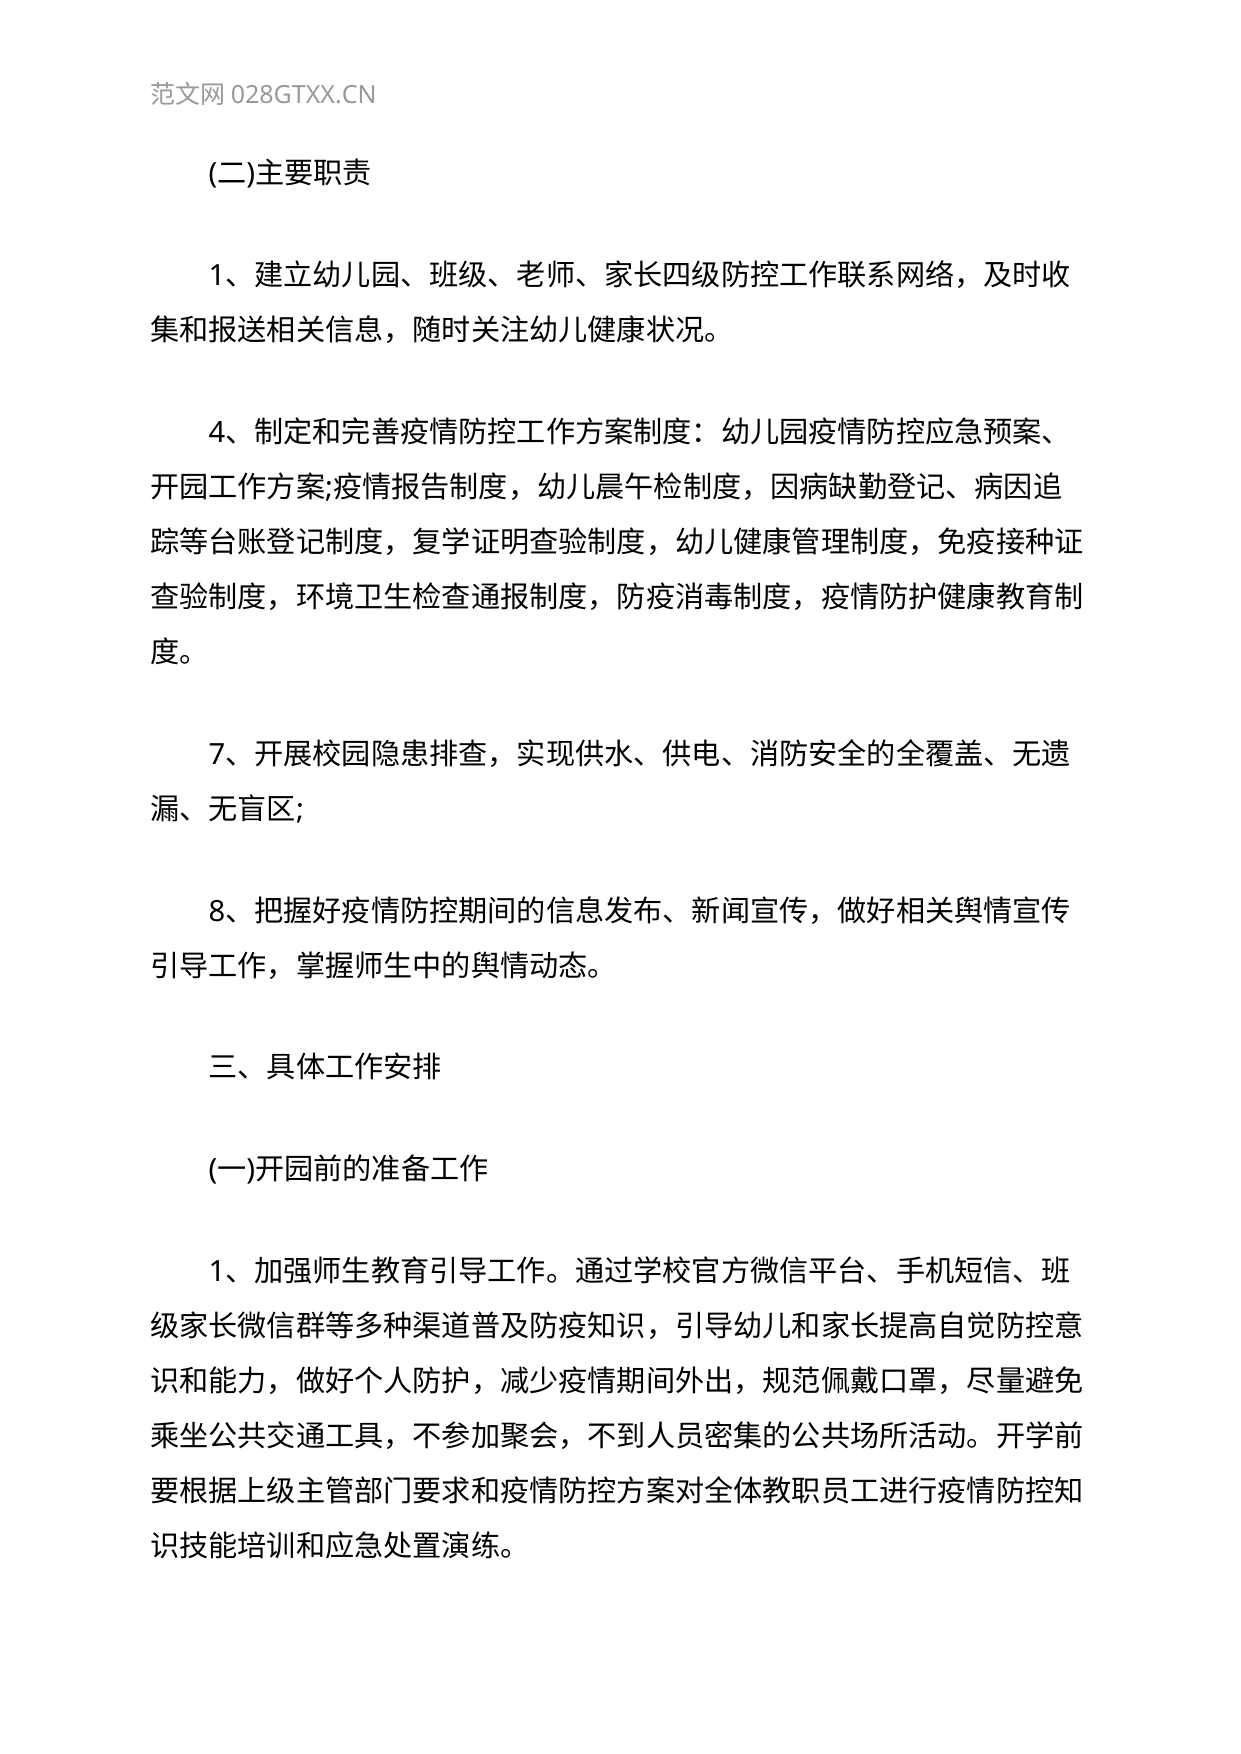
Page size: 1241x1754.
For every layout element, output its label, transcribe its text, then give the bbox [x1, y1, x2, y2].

text (一)开园前的准备工作 [150, 1146, 1090, 1188]
text 1、加强师生教育引导工作。通过学校官方微信平台、手机短信、班级家长微信群等多种渠道普及防疫知识，引导幼儿和家长提高自觉防控意识和能力，做好个人防护，减少疫情期间外出，规范佩戴口罩，尽量避免乘坐公共交通工具，不参加聚会，不到人员密集的公共场所活动。开学前要根据上级主管部门要求和疫情防控方案对全体教职员工进行疫情防控知识技能培训和应急处置演练。 [150, 1248, 1090, 1565]
text (二)主要职责 [150, 150, 1090, 192]
text 1、建立幼儿园、班级、老师、家长四级防控工作联系网络，及时收集和报送相关信息，随时关注幼儿健康状况。 [150, 252, 1090, 349]
text 4、制定和完善疫情防控工作方案制度：幼儿园疫情防控应急预案、开园工作方案;疫情报告制度，幼儿晨午检制度，因病缺勤登记、病因追踪等台账登记制度，复学证明查验制度，幼儿健康管理制度，免疫接种证查验制度，环境卫生检查通报制度，防疫消毒制度，疫情防护健康教育制度。 [150, 409, 1090, 671]
text 8、把握好疫情防控期间的信息发布、新闻宣传，做好相关舆情宣传引导工作，掌握师生中的舆情动态。 [150, 887, 1090, 984]
text 三、具体工作安排 [150, 1044, 1090, 1086]
text 7、开展校园隐患排查，实现供水、供电、消防安全的全覆盖、无遗漏、无盲区; [150, 730, 1090, 828]
